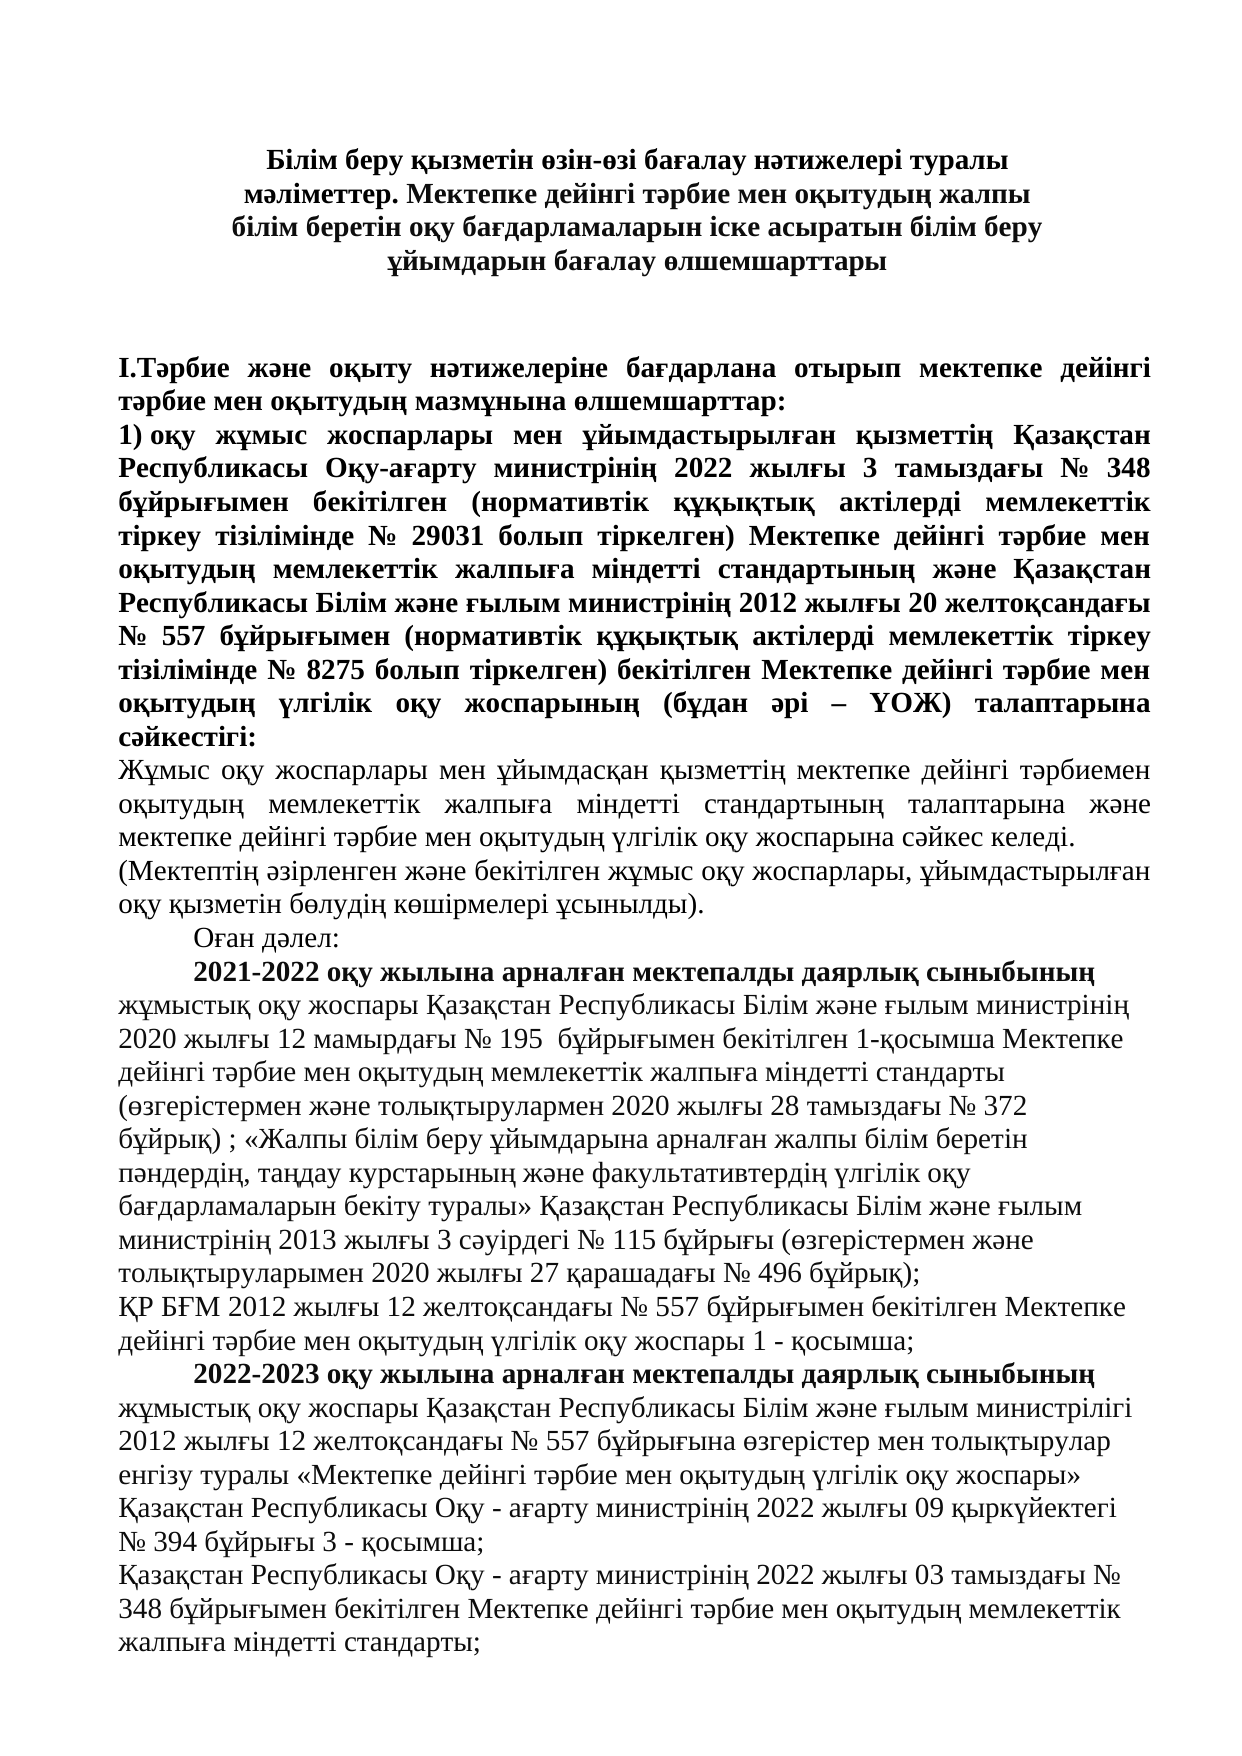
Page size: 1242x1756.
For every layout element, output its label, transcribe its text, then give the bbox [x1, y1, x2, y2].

list оқу жұмыс жоспарлары мен ұйымдастырылған қызметтің Қазақстан Республикасы Оқу-ағарту министрінің 2022 жылғы 3 тамыздағы № 348 бұйрығымен бекітілген (нормативтік құқықтық актілерді мемлекеттік тіркеу тізілімінде № 29031 болып тіркелген) Мектепке дейінгі тәрбие мен оқытудың мемлекеттік жалпыға міндетті стандартының және Қазақстан Республикасы Білім және ғылым министрінің 2012 жылғы 20 желтоқсандағы № 557 бұйрығымен (нормативтік құқықтық актілерді мемлекеттік тіркеу тізілімінде № 8275 болып тіркелген) бекітілген Мектепке дейінгі тәрбие мен оқытудың үлгілік оқу жоспарының (бұдан әрі – ҮОЖ) талаптарына сәйкестігі: [118, 417, 1152, 752]
text 2022-2023 оқу жылына арналған мектепалды даярлық сыныбының жұмыстық оқу жоспары Қазақстан Республикасы Білім және ғылым министрілігі 2012 жылғы 12 желтоқсандағы № 557 бұйрығына өзгерістер мен толықтырулар енгізу туралы «Мектепке дейінгі тәрбие мен оқытудың үлгілік оқу жоспары» Қазақстан Республикасы Оқу - ағарту министрінің 2022 жылғы 09 қыркүйектегі № 394 бұйрығы 3 - қосымша; [118, 1356, 1152, 1557]
text (Мектептің әзірленген және бекітілген жұмыс оқу жоспарлары, ұйымдастырылған оқу қызметін бөлудің көшірмелері ұсынылды). [118, 853, 1152, 920]
text Оған дәлел: [118, 920, 1152, 954]
text Жұмыс оқу жоспарлары мен ұйымдасқан қызметтің мектепке дейінгі тәрбиемен оқытудың мемлекеттік жалпыға міндетті стандартының талаптарына және мектепке дейінгі тәрбие мен оқытудың үлгілік оқу жоспарына сәйкес келеді. [118, 752, 1152, 853]
text жалпыға міндетті стандарты; [118, 1624, 1152, 1658]
text Білім беру қызметін өзін-өзі бағалау нәтижелері туралы мәліметтер. Мектепке дейінгі тәрбие мен оқытудың жалпы білім беретін оқу бағдарламаларын іске асыратын білім беру ұйымдарын бағалау өлшемшарттары [209, 142, 1065, 276]
text 2021-2022 оқу жылына арналған мектепалды даярлық сыныбының жұмыстық оқу жоспары Қазақстан Республикасы Білім және ғылым министрінің 2020 жылғы 12 мамырдағы № 195 бұйрығымен бекітілген 1-қосымша Мектепке дейінгі тәрбие мен оқытудың мемлекеттік жалпыға міндетті стандарты (өзгерістермен және толықтырулармен 2020 жылғы 28 тамыздағы № 372 бұйрық) ; «Жалпы білім беру ұйымдарына арналған жалпы білім беретін пәндердің, таңдау курстарының және факультативтердің үлгілік оқу бағдарламаларын бекіту туралы» Қазақстан Республикасы Білім және ғылым министрінің 2013 жылғы 3 сәуірдегі № 115 бұйрығы (өзгерістермен және толықтыруларымен 2020 жылғы 27 қарашадағы № 496 бұйрық); [118, 954, 1152, 1289]
text ҚР БҒМ 2012 жылғы 12 желтоқсандағы № 557 бұйрығымен бекітілген Мектепке [118, 1289, 1152, 1323]
text I.Тәрбие және оқыту нәтижелеріне бағдарлана отырып мектепке дейінгі тәрбие мен оқытудың мазмұнына өлшемшарттар: [118, 350, 1152, 417]
text дейінгі тәрбие мен оқытудың үлгілік оқу жоспары 1 - қосымша; [118, 1323, 1152, 1356]
text Қазақстан Республикасы Оқу - ағарту министрінің 2022 жылғы 03 тамыздағы № 348 бұйрығымен бекітілген Мектепке дейінгі тәрбие мен оқытудың мемлекеттік [118, 1557, 1152, 1624]
